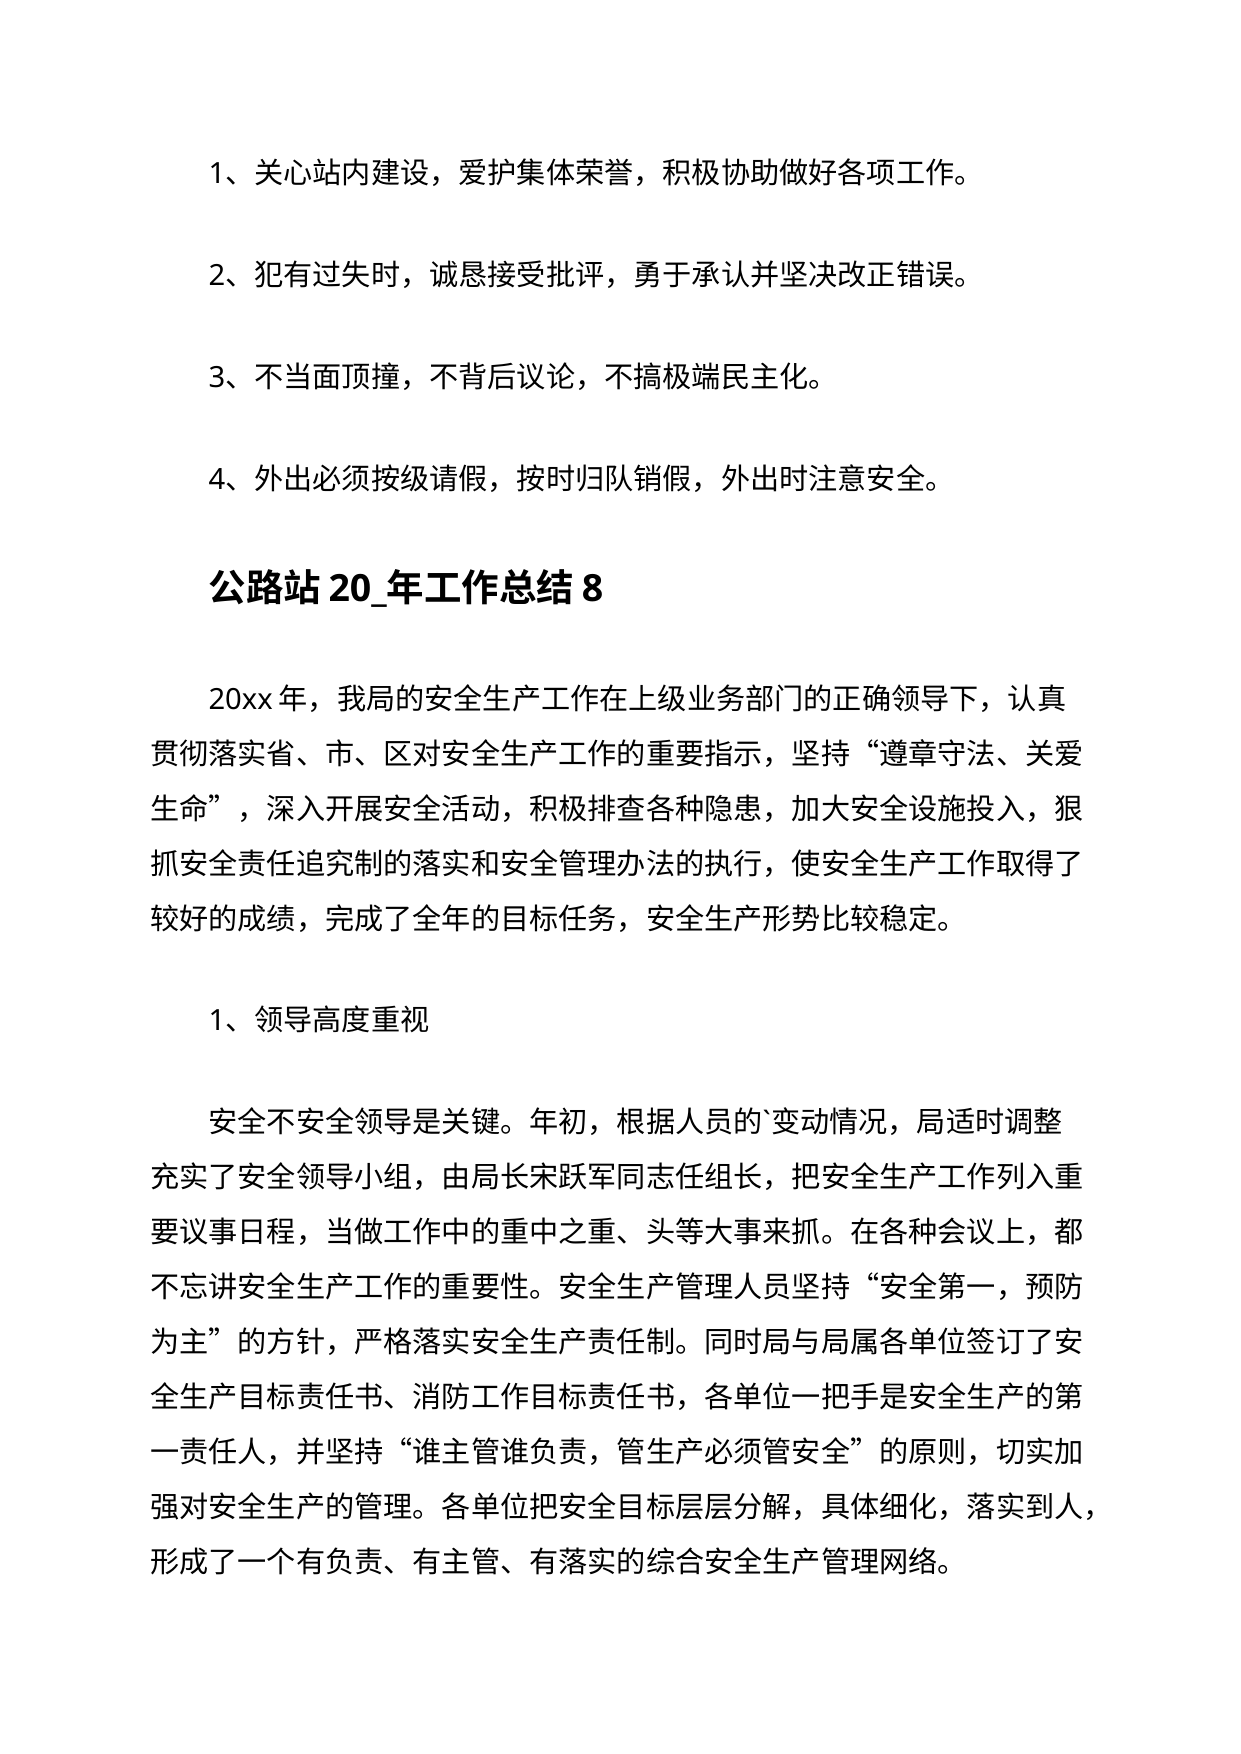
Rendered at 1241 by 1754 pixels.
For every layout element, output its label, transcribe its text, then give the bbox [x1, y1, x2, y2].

text 3、不当面顶撞，不背后议论，不搞极端民主化。 [150, 354, 1090, 396]
text 1、领导高度重视 [150, 997, 1090, 1039]
text 20xx年，我局的安全生产工作在上级业务部门的正确领导下，认真贯彻落实省、市、区对安全生产工作的重要指示，坚持“遵章守法、关爱生命”，深入开展安全活动，积极排查各种隐患，加大安全设施投入，狠抓安全责任追究制的落实和安全管理办法的执行，使安全生产工作取得了较好的成绩，完成了全年的目标任务，安全生产形势比较稳定。 [150, 676, 1090, 937]
text 公路站20_年工作总结8 [150, 558, 1090, 612]
text 安全不安全领导是关键。年初，根据人员的`变动情况，局适时调整充实了安全领导小组，由局长宋跃军同志任组长，把安全生产工作列入重要议事日程，当做工作中的重中之重、头等大事来抓。在各种会议上，都不忘讲安全生产工作的重要性。安全生产管理人员坚持“安全第一，预防为主”的方针，严格落实安全生产责任制。同时局与局属各单位签订了安全生产目标责任书、消防工作目标责任书，各单位一把手是安全生产的第一责任人，并坚持“谁主管谁负责，管生产必须管安全”的原则，切实加强对安全生产的管理。各单位把安全目标层层分解，具体细化，落实到人，形成了一个有负责、有主管、有落实的综合安全生产管理网络。 [150, 1099, 1090, 1581]
text 2、犯有过失时，诚恳接受批评，勇于承认并坚决改正错误。 [150, 252, 1090, 294]
text 4、外出必须按级请假，按时归队销假，外出时注意安全。 [150, 456, 1090, 498]
text 1、关心站内建设，爱护集体荣誉，积极协助做好各项工作。 [150, 150, 1090, 192]
